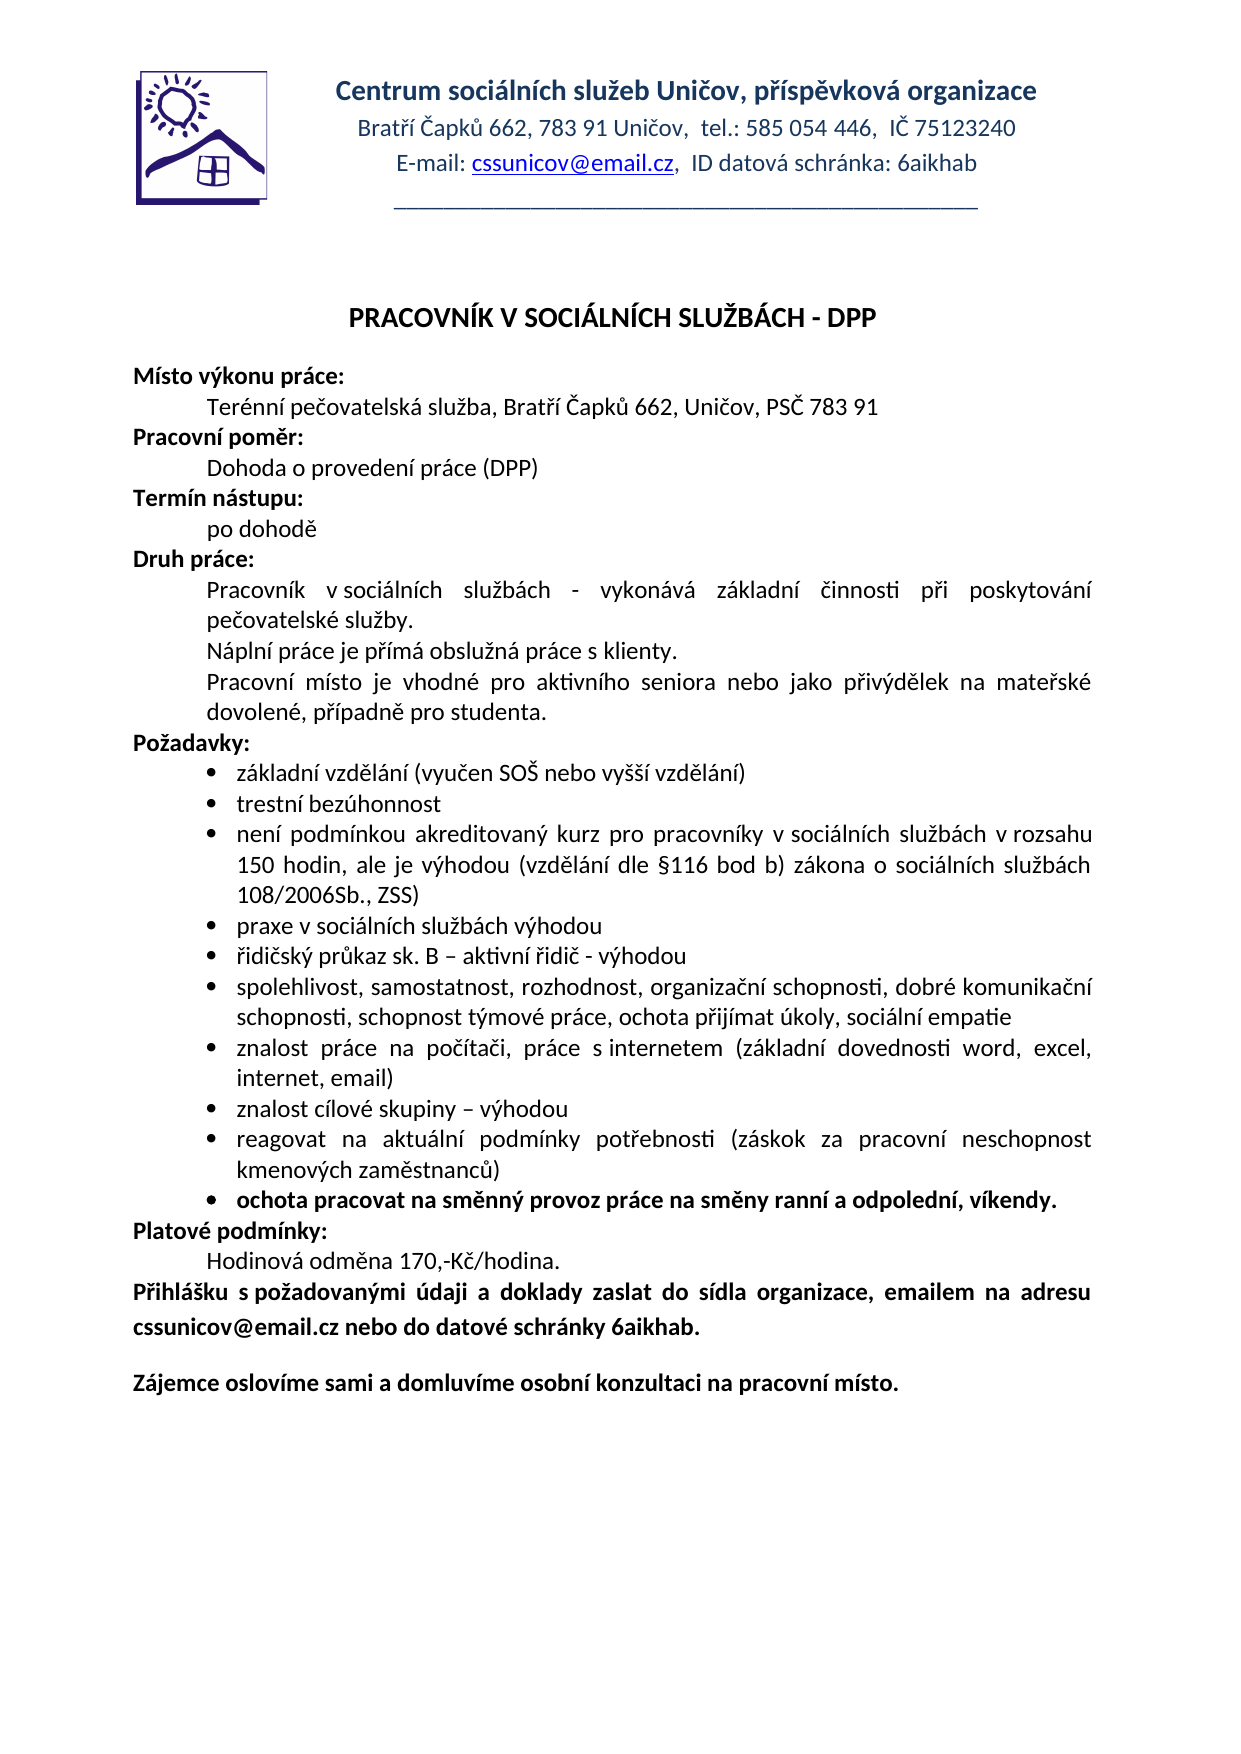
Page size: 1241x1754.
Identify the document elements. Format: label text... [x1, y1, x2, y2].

text po dohodě [133, 513, 1093, 543]
text Terénní pečovatelská služba, Bratří Čapků 662, Uničov, PSČ 783 91 [133, 391, 1093, 421]
text Termín nástupu: [133, 482, 1093, 513]
list praxe v sociálních službách výhodou [207, 910, 1093, 940]
text Pracovní místo je vhodné pro aktivního seniora nebo jako přivýdělek na mateřské dovolené, případně pro studenta. [206, 666, 1093, 727]
list základní vzdělání (vyučen SOŠ nebo vyšší vzdělání) [207, 757, 1093, 788]
text Pracovník v sociálních službách - vykonává základní činnosti při poskytování pečovatelské služby. [206, 574, 1093, 635]
list ochota pracovat na směnný provoz práce na směny ranní a odpolední, víkendy. [207, 1184, 1093, 1215]
list trestní bezúhonnost [207, 788, 1093, 818]
text PRACOVNÍK V SOCIÁLNÍCH SLUŽBÁCH - DPP [133, 299, 1093, 334]
text Zájemce oslovíme sami a domluvíme osobní konzultaci na pracovní místo. [133, 1367, 1093, 1397]
text Pracovní poměr: [133, 421, 1093, 452]
text Přihlášku s požadovanými údaji a doklady zaslat do sídla organizace, emailem na adresu cssunicov@email.cz nebo do datové schránky 6aikhab. [133, 1276, 1093, 1342]
list řidičský průkaz sk. B – aktivní řidič - výhodou [207, 940, 1093, 971]
text Místo výkonu práce: [133, 360, 1093, 391]
list znalost práce na počítači, práce s internetem (základní dovednosti word, excel, internet, email) [207, 1032, 1093, 1093]
text Druh práce: [133, 543, 1093, 574]
text Dohoda o provedení práce (DPP) [133, 452, 1093, 482]
text Hodinová odměna 170,-Kč/hodina. [206, 1246, 1093, 1276]
list znalost cílové skupiny – výhodou [207, 1093, 1093, 1123]
text Náplní práce je přímá obslužná práce s klienty. [206, 635, 1093, 666]
list není podmínkou akreditovaný kurz pro pracovníky v sociálních službách v rozsahu 150 hodin, ale je výhodou (vzdělání dle §116 bod b) zákona o sociálních službách 108/2006Sb., ZSS) [207, 818, 1093, 910]
text Požadavky: [133, 727, 1093, 757]
text Platové podmínky: [133, 1215, 1093, 1246]
list reagovat na aktuální podmínky potřebnosti (záskok za pracovní neschopnost kmenových zaměstnanců) [207, 1123, 1093, 1184]
picture [136, 71, 268, 205]
list spolehlivost, samostatnost, rozhodnost, organizační schopnosti, dobré komunikační schopnosti, schopnost týmové práce, ochota přijímat úkoly, sociální empatie [207, 971, 1093, 1032]
